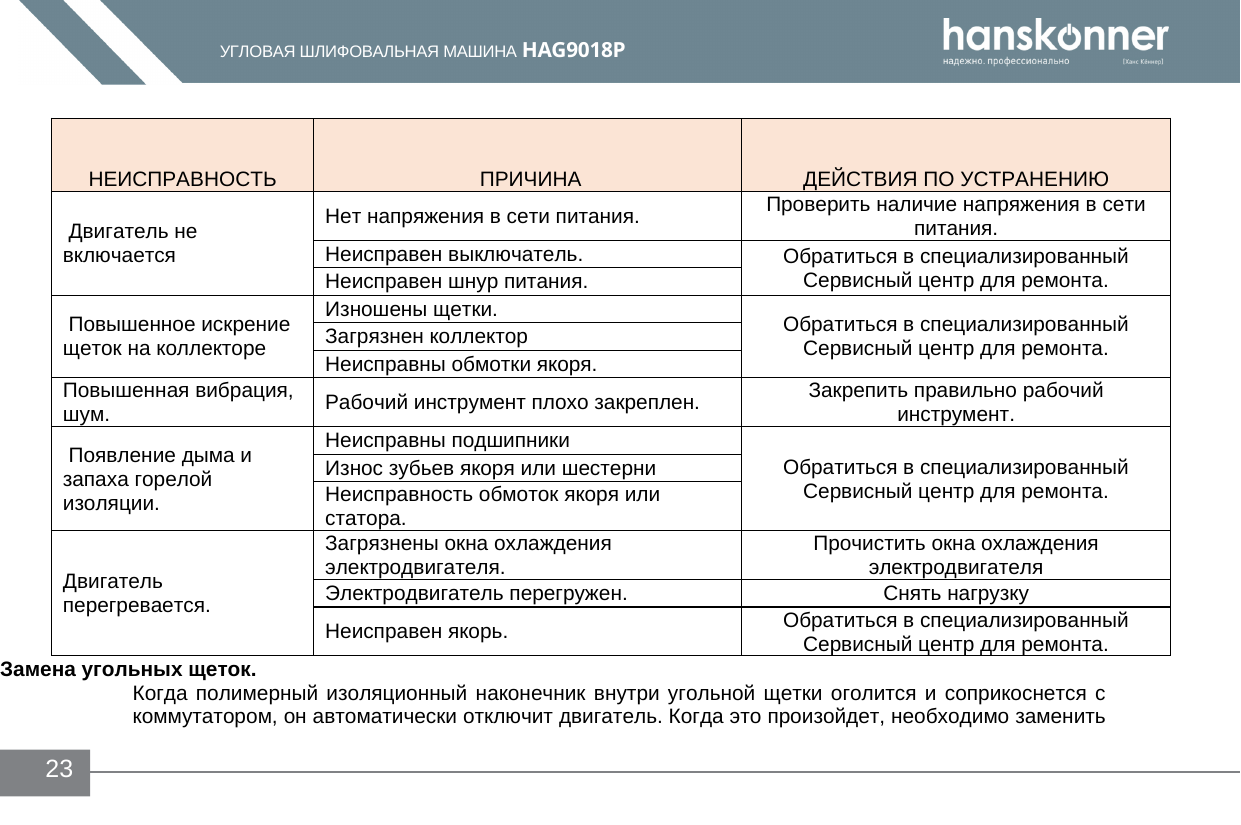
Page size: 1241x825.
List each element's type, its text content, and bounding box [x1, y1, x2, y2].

table_header ДЕЙСТВИЯ ПО УСТРАНЕНИЮ [742, 119, 1170, 191]
picture [18, 0, 1240, 85]
table_cell Неисправен шнур питания. [314, 268, 741, 294]
table_cell Двигатель перегревается. [52, 531, 313, 655]
text Замена угольных щеток. [0, 108, 1107, 680]
table_cell Проверить наличие напряжения в сети питания. [742, 192, 1170, 239]
table_cell Нет напряжения в сети питания. [314, 192, 741, 239]
table_cell Снять нагрузку [742, 580, 1170, 606]
table_cell Неисправен выключатель. [314, 241, 741, 267]
table_header НЕИСПРАВНОСТЬ [52, 119, 313, 191]
table_cell Закрепить правильно рабочий инструмент. [742, 378, 1170, 426]
table_cell Двигатель не включается [52, 192, 313, 294]
table_cell Повышенное искрение щеток на коллекторе [52, 296, 313, 377]
table_cell Обратиться в специализированный Сервисный центр для ремонта. [742, 608, 1170, 655]
table_cell Прочистить окна охлаждения электродвигателя [742, 531, 1170, 579]
table_cell Загрязнен коллектор [314, 323, 741, 349]
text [132, 680, 1107, 728]
table_cell Появление дыма и запаха горелой изоляции. [52, 427, 313, 530]
table_cell Неисправны обмотки якоря. [314, 351, 741, 377]
table_header ПРИЧИНА [314, 119, 741, 191]
table_cell Повышенная вибрация, шум. [52, 378, 313, 426]
table_cell Неисправен якорь. [314, 608, 741, 655]
table_cell Загрязнены окна охлаждения электродвигателя. [314, 531, 741, 579]
table_cell Обратиться в специализированный Сервисный центр для ремонта. [742, 427, 1170, 530]
table_cell Неисправны подшипники [314, 427, 741, 453]
table_cell Электродвигатель перегружен. [314, 580, 741, 606]
table_cell Неисправность обмоток якоря или статора. [314, 482, 741, 530]
table_cell Изношены щетки. [314, 296, 741, 322]
table_cell Обратиться в специализированный Сервисный центр для ремонта. [742, 241, 1170, 294]
table_cell Рабочий инструмент плохо закреплен. [314, 378, 741, 426]
table_cell Износ зубьев якоря или шестерни [314, 455, 741, 481]
table_cell Обратиться в специализированный Сервисный центр для ремонта. [742, 296, 1170, 377]
